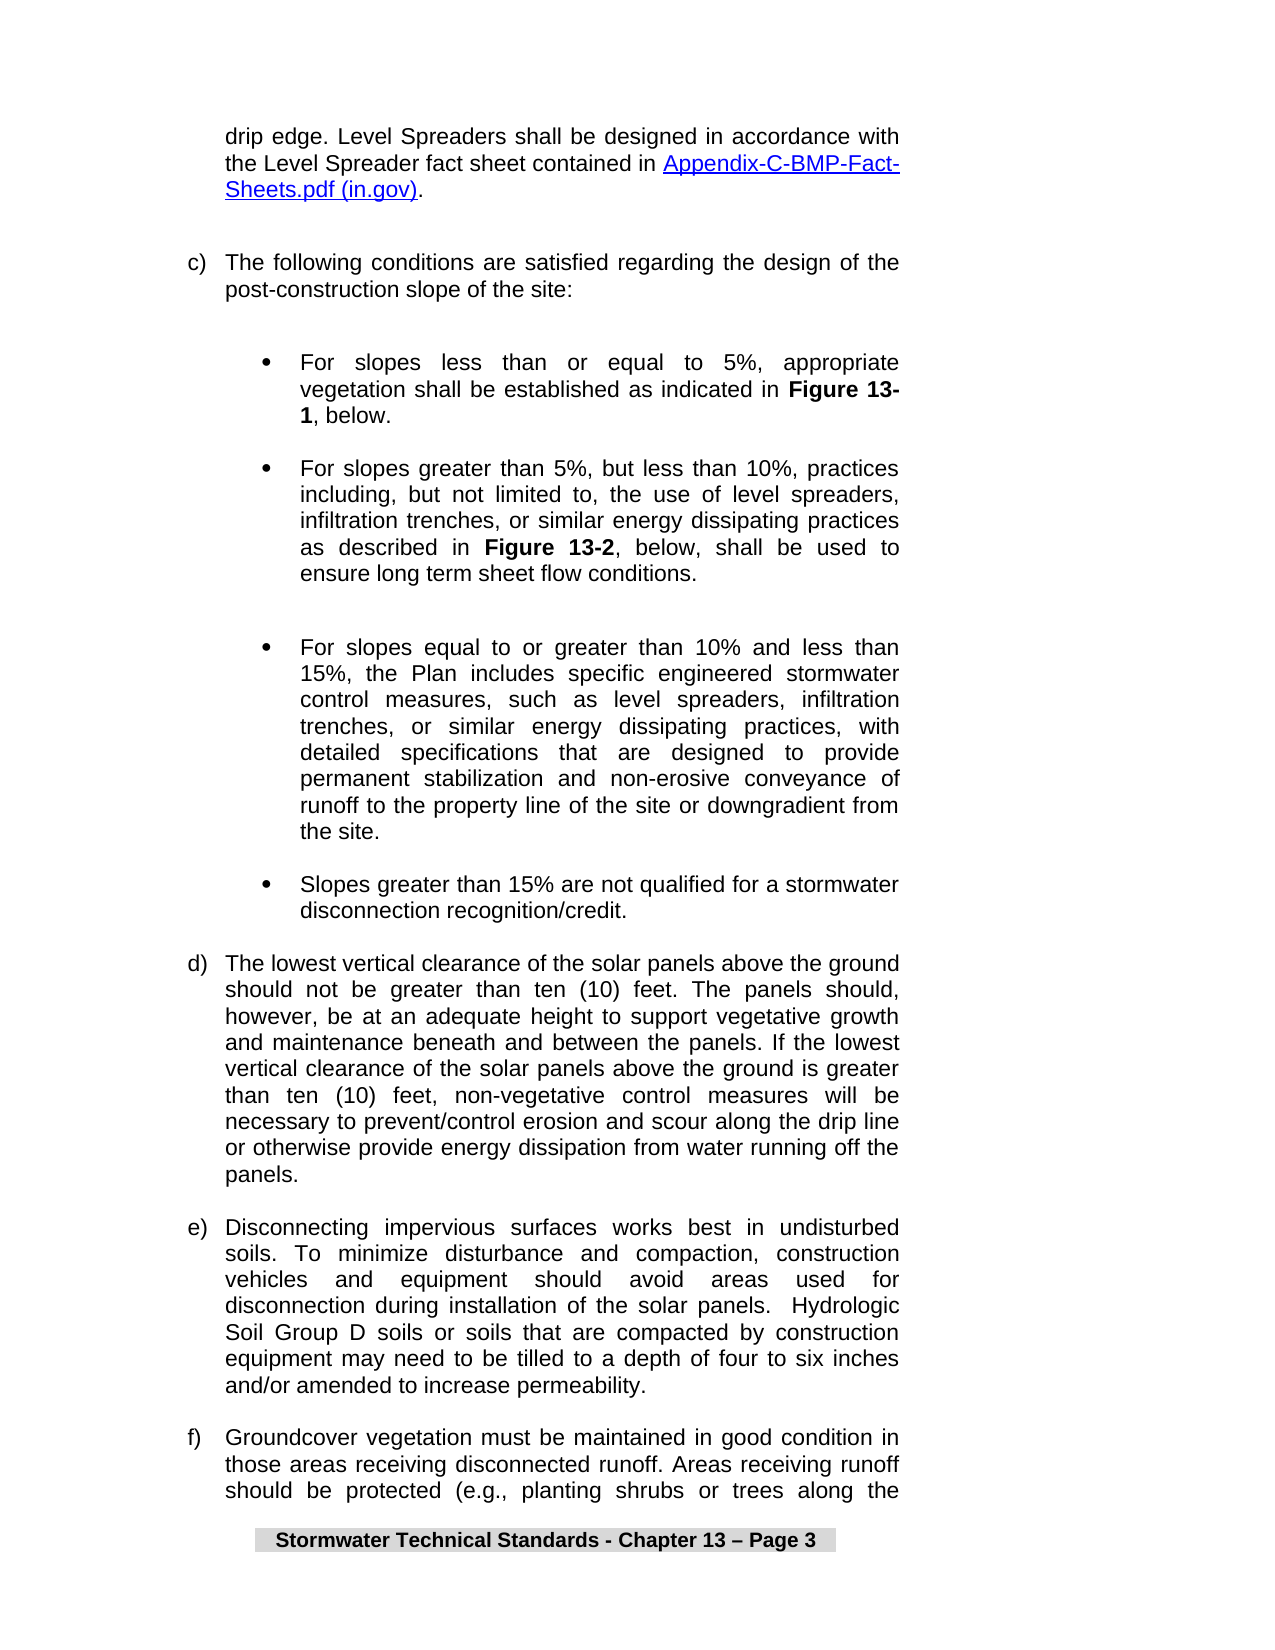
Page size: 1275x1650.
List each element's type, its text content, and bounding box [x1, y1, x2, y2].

list Disconnecting impervious surfaces works best in undisturbed soils. To minimize disturbance and compaction, construction vehicles and equipment should avoid areas used for disconnection during installation of the solar panels. Hydrologic Soil Group D soils or soils that are compacted by construction equipment may need to be tilled to a depth of four to six inches and/or amended to increase permeability. [187, 1213, 900, 1398]
list Slopes greater than 15% are not qualified for a stormwater disconnection recognition/credit. [262, 871, 900, 923]
list The following conditions are satisfied regarding the design of the post-construction slope of the site: [187, 249, 900, 302]
list The lowest vertical clearance of the solar panels above the ground should not be greater than ten (10) feet. The panels should, however, be at an adequate height to support vegetative growth and maintenance beneath and between the panels. If the lowest vertical clearance of the solar panels above the ground is greater than ten (10) feet, non-vegetative control measures will be necessary to prevent/control erosion and scour along the drip line or otherwise provide energy dissipation from water running off the panels. [187, 950, 900, 1187]
list For slopes greater than 5%, but less than 10%, practices including, but not limited to, the use of level spreaders, infiltration trenches, or similar energy dissipating practices as described in Figure 13-2, below, shall be used to ensure long term sheet flow conditions. [262, 455, 900, 586]
list For slopes less than or equal to 5%, appropriate vegetation shall be established as indicated in Figure 13-1, below. [262, 349, 900, 428]
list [187, 1424, 900, 1503]
list For slopes equal to or greater than 10% and less than 15%, the Plan includes specific engineered stormwater control measures, such as level spreaders, infiltration trenches, or similar energy dissipating practices, with detailed specifications that are designed to provide permanent stabilization and non-erosive conveyance of runoff to the property line of the site or downgradient from the site. [262, 634, 900, 844]
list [187, 123, 900, 202]
